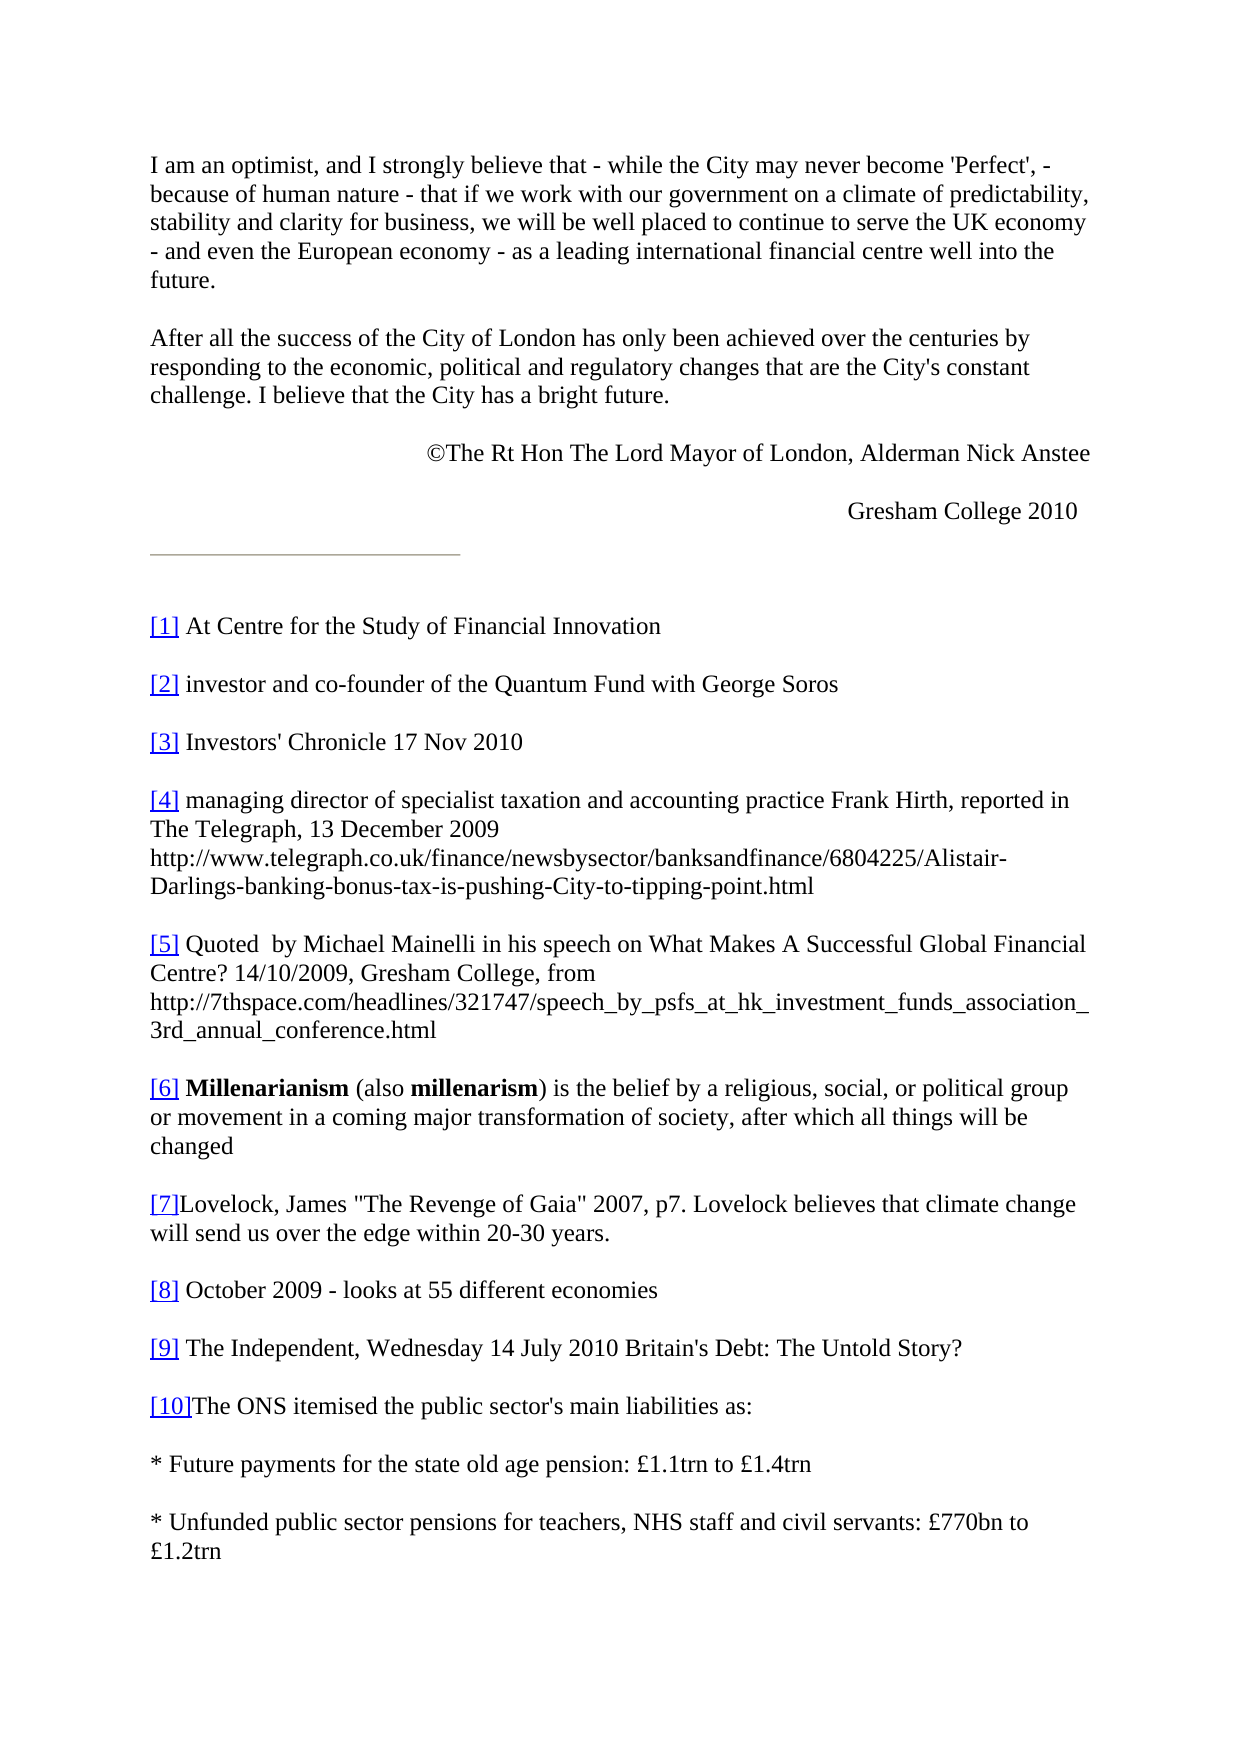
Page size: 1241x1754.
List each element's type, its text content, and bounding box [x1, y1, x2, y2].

text * Unfunded public sector pensions for teachers, NHS staff and civil servants: £770bn to £1.2trn [150, 1507, 1090, 1565]
text [6] Millenarianism (also millenarism) is the belief by a religious, social, or political group or movement in a coming major transformation of society, after which all things will be changed [150, 1073, 1090, 1160]
text After all the success of the City of London has only been achieved over the centuries by responding to the economic, political and regulatory changes that are the City's constant challenge. I believe that the City has a bright future. [150, 323, 1090, 409]
text [5] Quoted by Michael Mainelli in his speech on What Makes A Successful Global Financial Centre? 14/10/2009, Gresham College, from http://7thspace.com/headlines/321747/speech_by_psfs_at_hk_investment_funds_association_3rd_annual_conference.html [150, 929, 1090, 1044]
text [7]Lovelock, James "The Revenge of Gaia" 2007, p7. Lovelock believes that climate change will send us over the edge within 20-30 years. [150, 1189, 1090, 1246]
text [8] October 2009 - looks at 55 different economies [150, 1276, 1090, 1304]
text ©The Rt Hon The Lord Mayor of London, Alderman Nick Anstee [150, 438, 1090, 467]
text [3] Investors' Chronicle 17 Nov 2010 [150, 727, 1090, 756]
text [4] managing director of specialist taxation and accounting practice Frank Hirth, reported in The Telegraph, 13 December 2009 http://www.telegraph.co.uk/finance/newsbysector/banksandfinance/6804225/Alistair-Darlings-banking-bonus-tax-is-pushing-City-to-tipping-point.html [150, 785, 1090, 900]
text [1] At Centre for the Study of Financial Innovation [150, 611, 1090, 640]
text [10]The ONS itemised the public sector's main liabilities as: [150, 1391, 1090, 1420]
text * Future payments for the state old age pension: £1.1trn to £1.4trn [150, 1449, 1090, 1478]
text [2] investor and co-founder of the Quantum Fund with George Soros [150, 669, 1090, 698]
text Gresham College 2010 [150, 496, 1090, 525]
text I am an optimist, and I strongly believe that - while the City may never become 'Perfect', - because of human nature - that if we work with our government on a climate of predictability, stability and clarity for business, we will be well placed to continue to serve the UK economy - and even the European economy - as a leading international financial centre well into the future. [150, 150, 1090, 294]
text [9] The Independent, Wednesday 14 July 2010 Britain's Debt: The Untold Story? [150, 1333, 1090, 1362]
